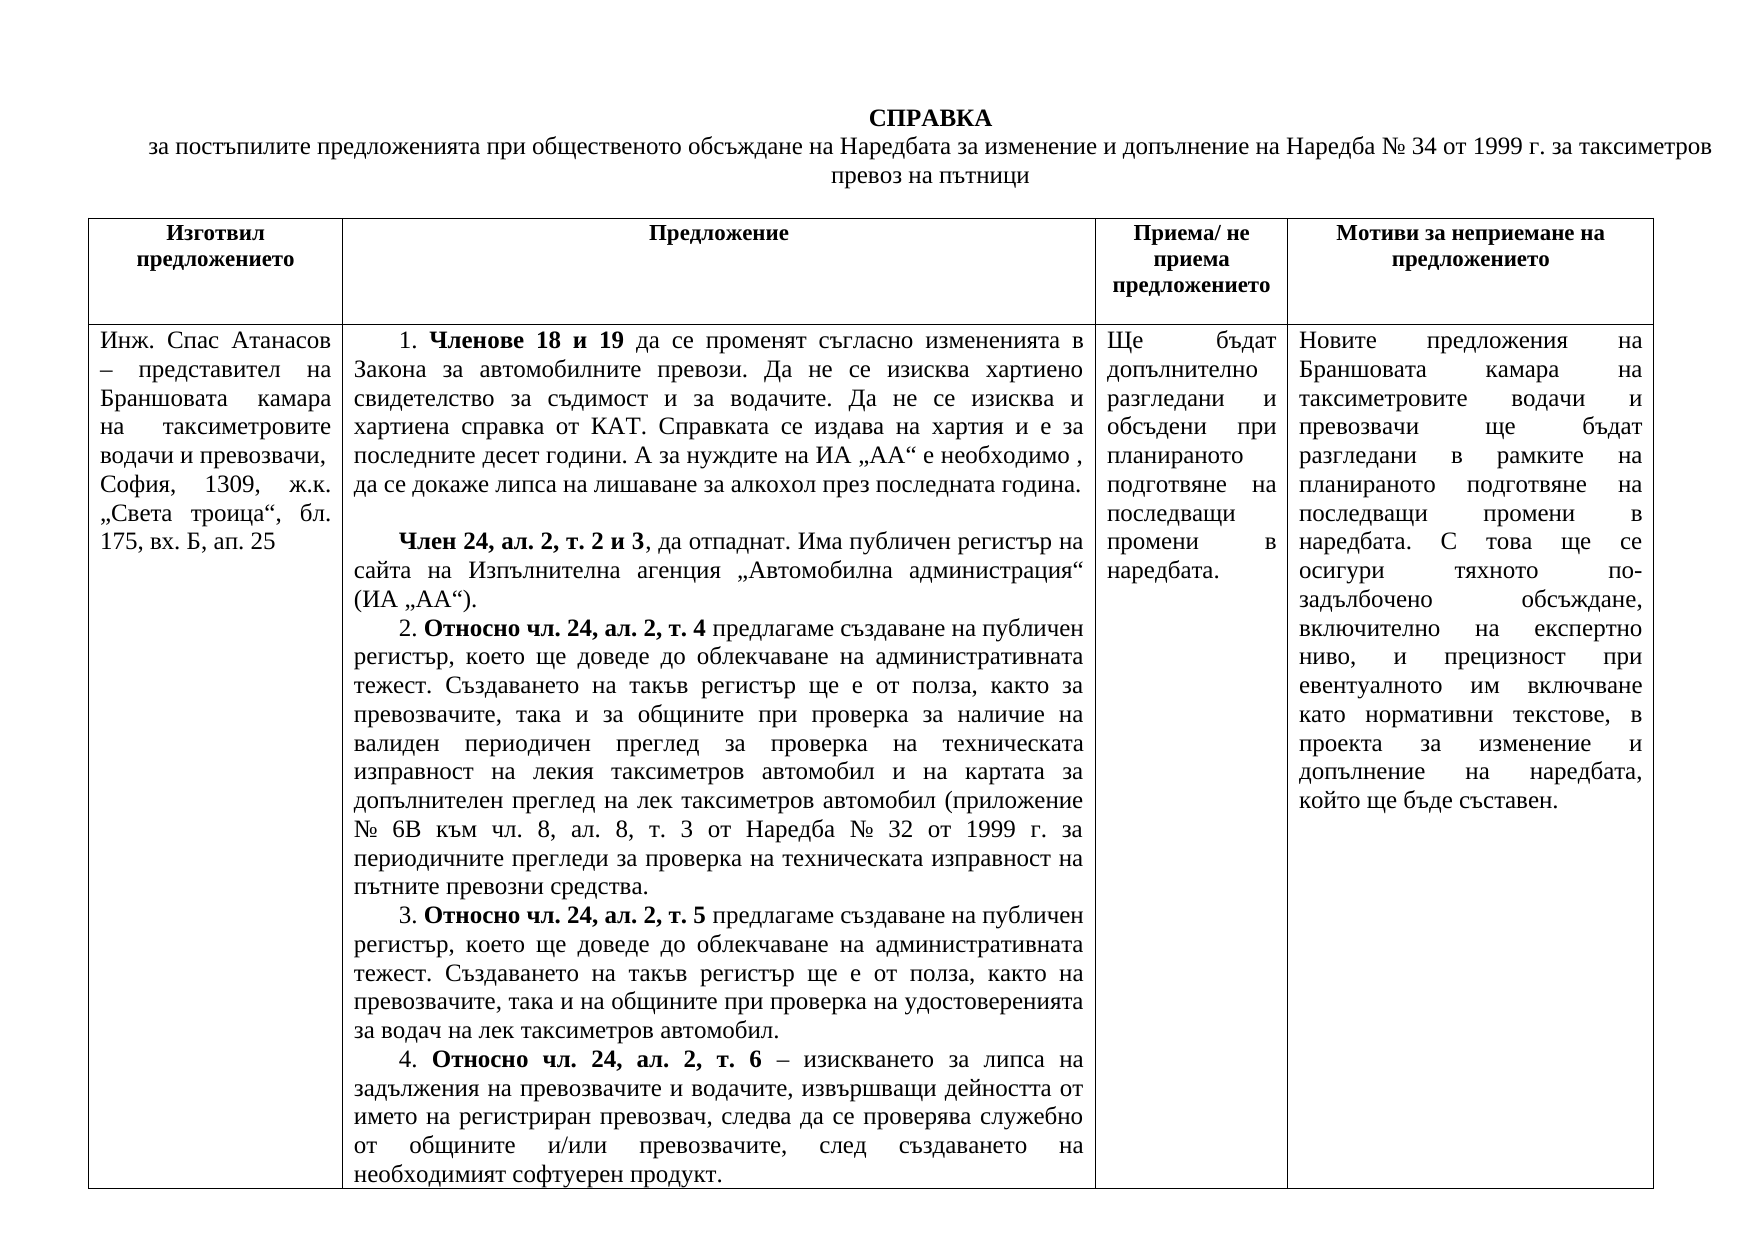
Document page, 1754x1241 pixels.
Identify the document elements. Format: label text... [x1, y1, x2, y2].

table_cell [1288, 325, 1653, 1188]
table_header Изготвил предложението [89, 219, 342, 324]
table_header Мотиви за неприемане на предложението [1288, 219, 1653, 324]
text СПРАВКА [148, 103, 1713, 131]
table_header Предложение [343, 219, 1095, 324]
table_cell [1096, 325, 1287, 1188]
table_header Приема/ не приема предложението [1096, 219, 1287, 324]
text за постъпилите предложенията при общественото обсъждане на Наредбата за изменение и допълнение на Наредба № 34 от 1999 г. за таксиметров превоз на пътници [148, 131, 1713, 189]
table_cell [343, 325, 1095, 1188]
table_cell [89, 325, 342, 1188]
